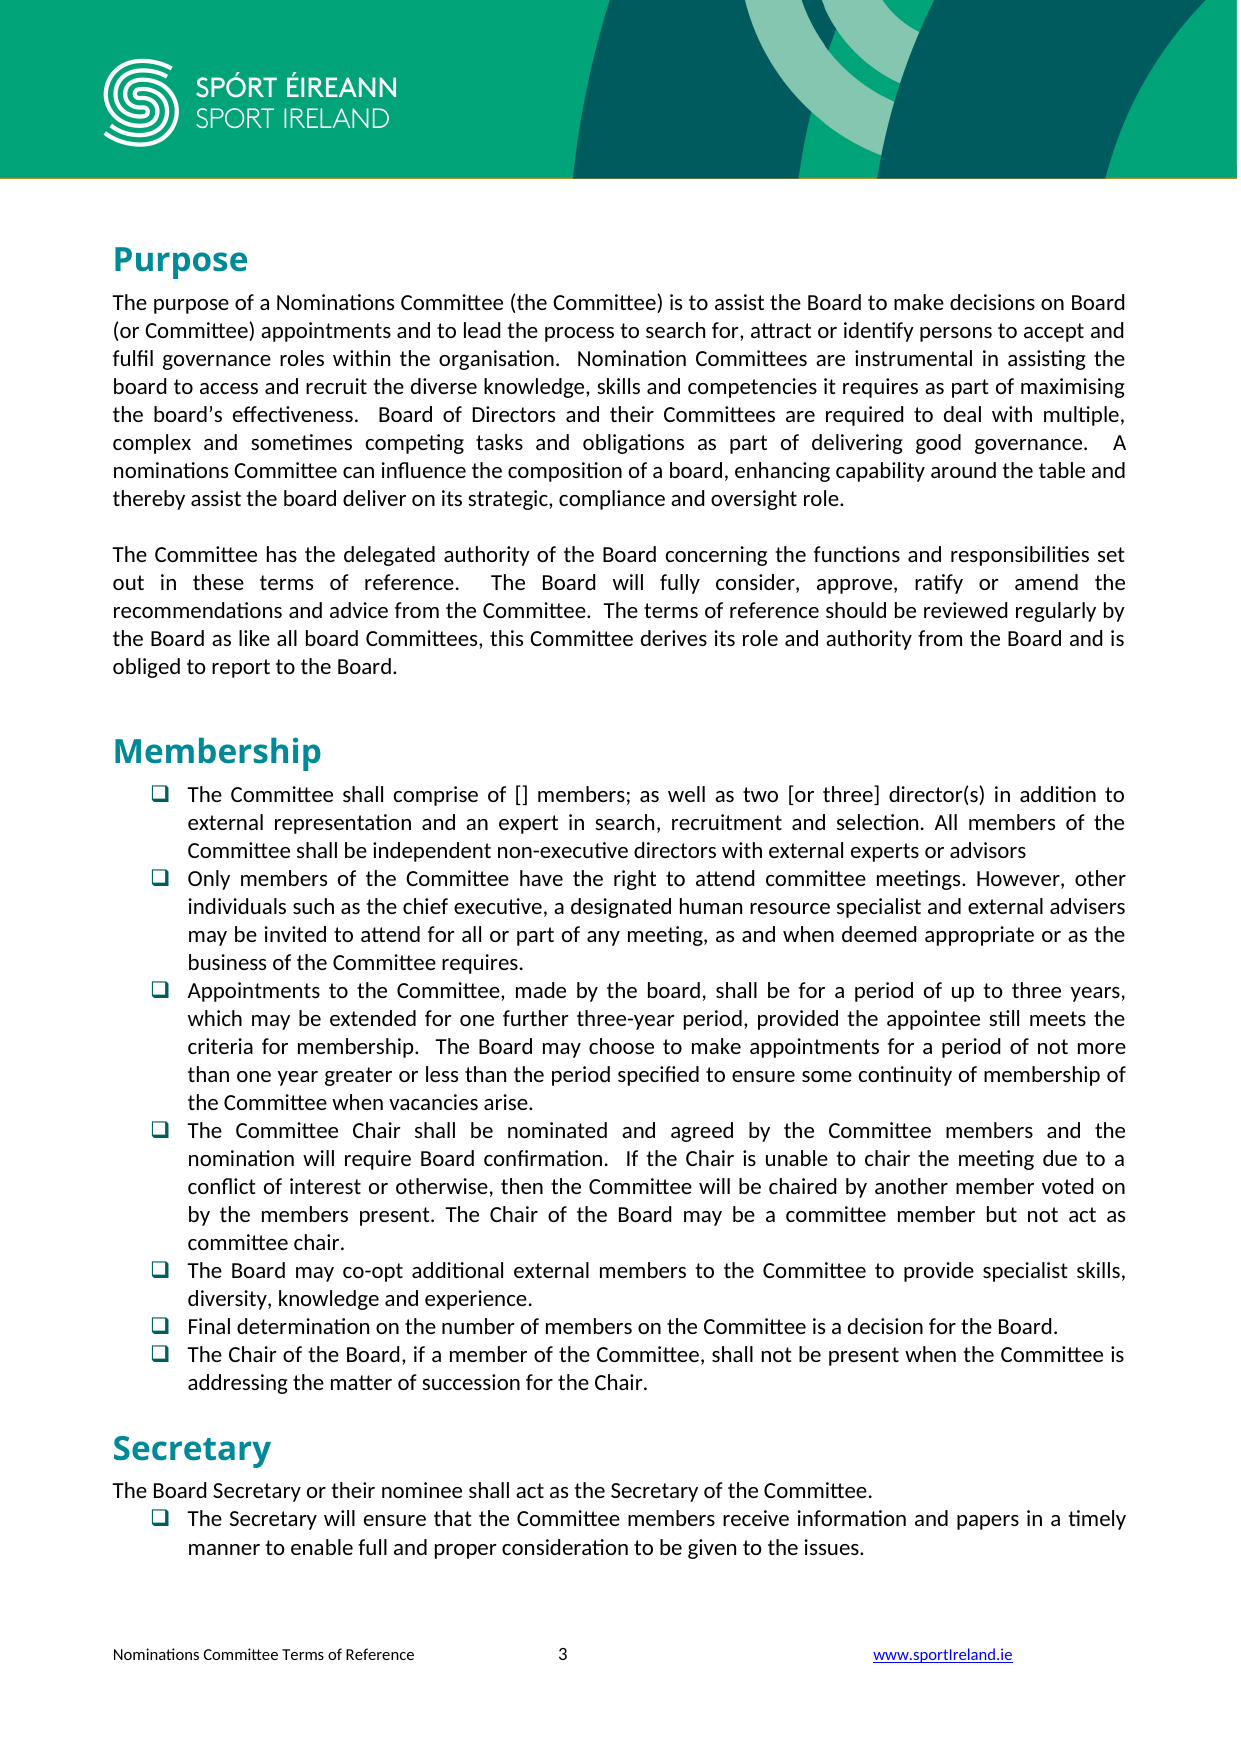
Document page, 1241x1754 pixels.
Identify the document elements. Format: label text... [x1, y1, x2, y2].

text The Committee has the delegated authority of the Board concerning the functions and responsibilities set out in these terms of reference. The Board will fully consider, approve, ratify or amend the recommendations and advice from the Committee. The terms of reference should be reviewed regularly by the Board as like all board Committees, this Committee derives its role and authority from the Board and is obliged to report to the Board. [112, 540, 1128, 680]
list The Board may co-opt additional external members to the Committee to provide specialist skills, diversity, knowledge and experience. [150, 1256, 1128, 1312]
list Appointments to the Committee, made by the board, shall be for a period of up to three years, which may be extended for one further three-year period, provided the appointee still meets the criteria for membership. The Board may choose to make appointments for a period of not more than one year greater or less than the period specified to ensure some continuity of membership of the Committee when vacancies arise. [150, 976, 1128, 1116]
list The Secretary will ensure that the Committee members receive information and papers in a timely manner to enable full and proper consideration to be given to the issues. [150, 1504, 1128, 1561]
picture [0, 0, 1237, 179]
subtitle Membership [112, 728, 1149, 773]
text The purpose of a Nominations Committee (the Committee) is to assist the Board to make decisions on Board (or Committee) appointments and to lead the process to search for, attract or identify persons to accept and fulfil governance roles within the organisation. Nomination Committees are instrumental in assisting the board to access and recruit the diverse knowledge, skills and competencies it requires as part of maximising the board’s effectiveness. Board of Directors and their Committees are required to deal with multiple, complex and sometimes competing tasks and obligations as part of delivering good governance. A nominations Committee can influence the composition of a board, enhancing capability around the table and thereby assist the board deliver on its strategic, compliance and oversight role. [112, 288, 1128, 512]
subtitle Purpose [112, 236, 1149, 281]
list The Chair of the Board, if a member of the Committee, shall not be present when the Committee is addressing the matter of succession for the Chair. [150, 1340, 1128, 1396]
list Final determination on the number of members on the Committee is a decision for the Board. [150, 1312, 1128, 1340]
list The Committee Chair shall be nominated and agreed by the Committee members and the nomination will require Board confirmation. If the Chair is unable to chair the meeting due to a conflict of interest or otherwise, then the Committee will be chaired by another member voted on by the members present. The Chair of the Board may be a committee member but not act as committee chair. [150, 1116, 1128, 1256]
subtitle Secretary [112, 1424, 1149, 1470]
text The Board Secretary or their nominee shall act as the Secretary of the Committee. [112, 1477, 1128, 1504]
list Only members of the Committee have the right to attend committee meetings. However, other individuals such as the chief executive, a designated human resource specialist and external advisers may be invited to attend for all or part of any meeting, as and when deemed appropriate or as the business of the Committee requires. [150, 864, 1128, 976]
list The Committee shall comprise of [] members; as well as two [or three] director(s) in addition to external representation and an expert in search, recruitment and selection. All members of the Committee shall be independent non-executive directors with external experts or advisors [150, 780, 1128, 864]
